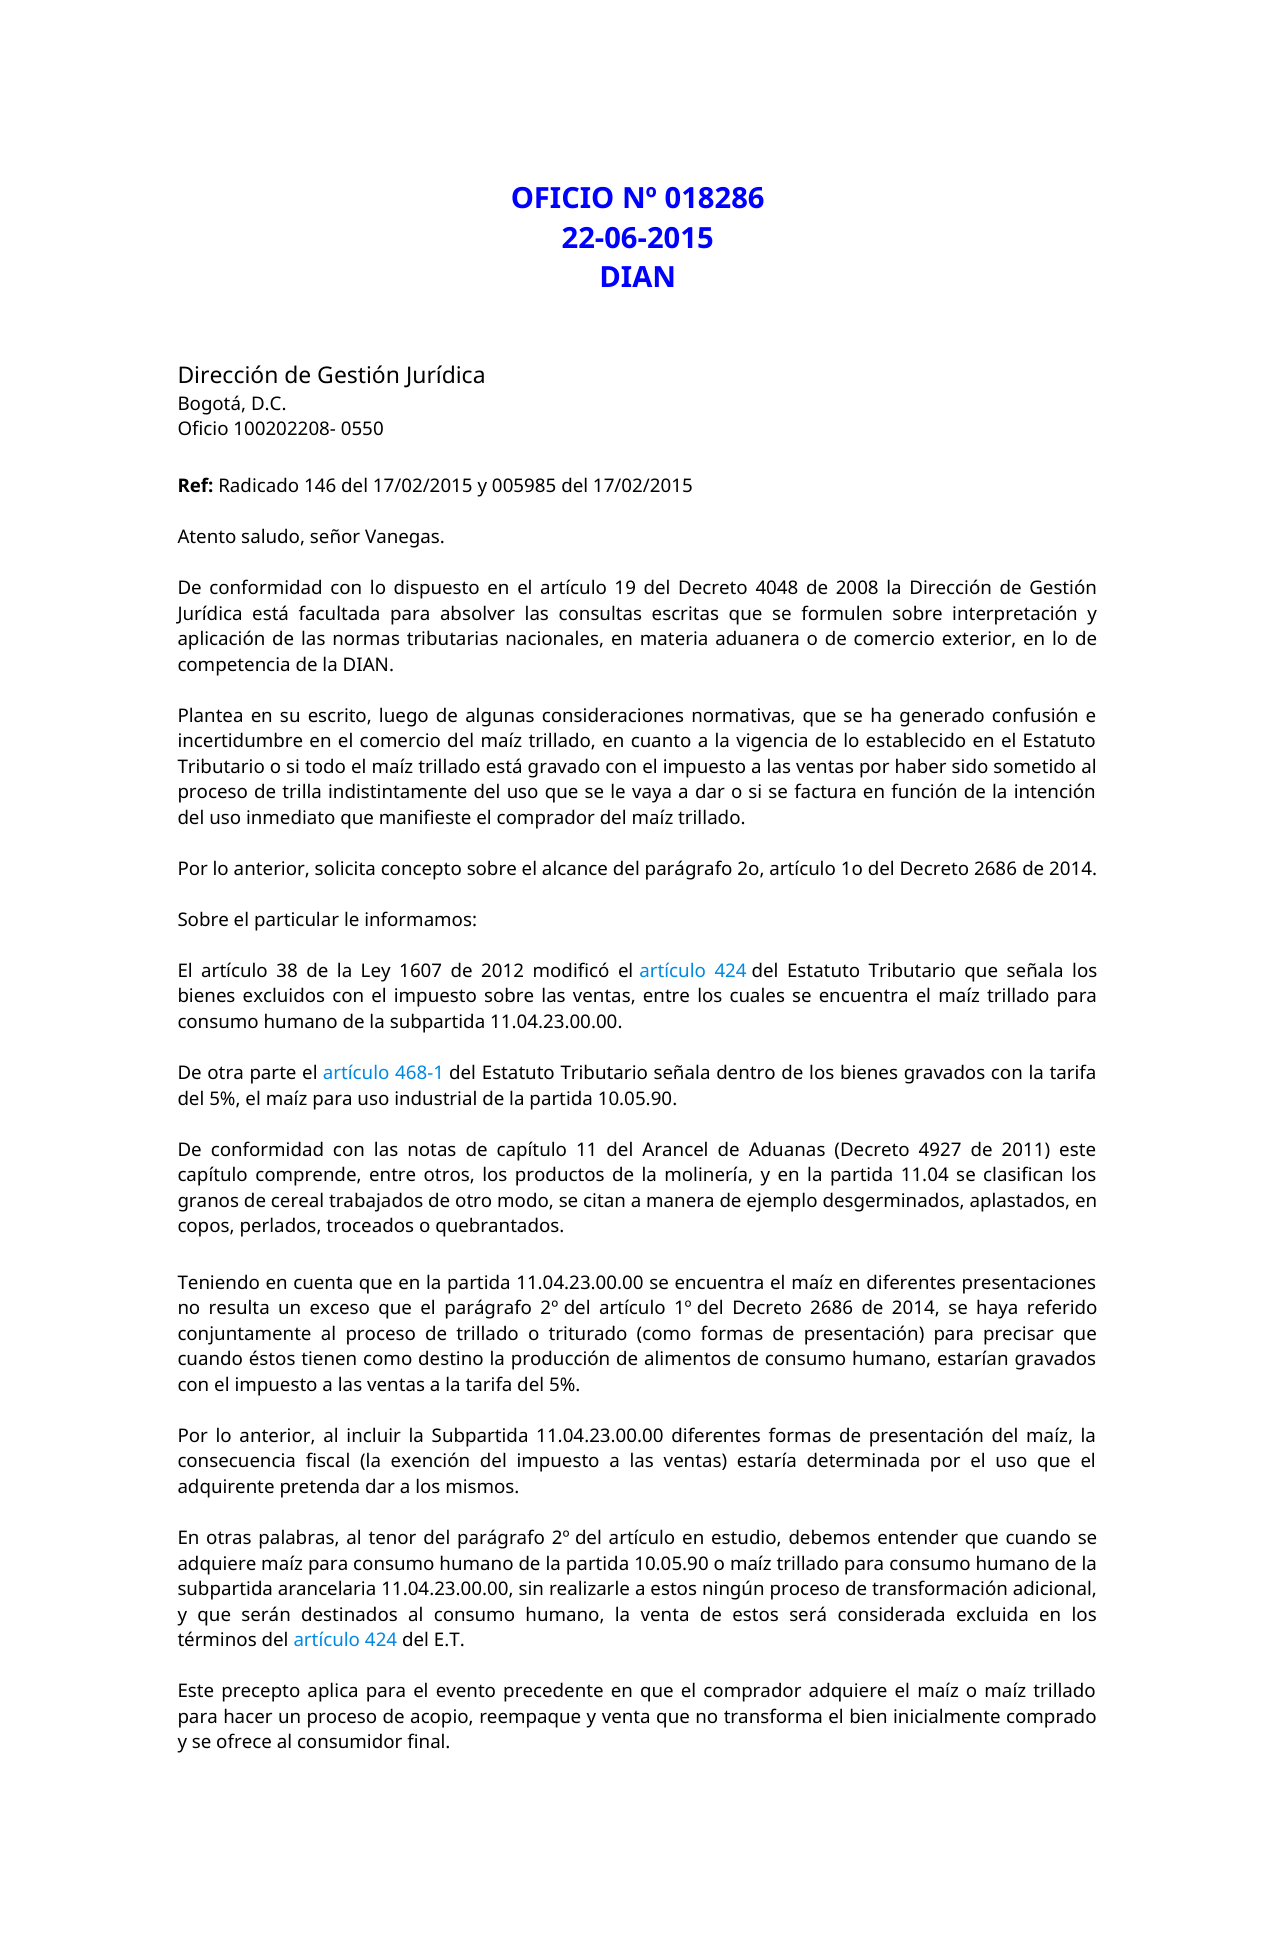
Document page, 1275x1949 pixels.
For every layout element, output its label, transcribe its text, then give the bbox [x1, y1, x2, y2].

text Teniendo en cuenta que en la partida 11.04.23.00.00 se encuentra el maíz en diferentes presentaciones no resulta un exceso que el parágrafo 2º del artículo 1º del Decreto 2686 de 2014, se haya referido conjuntamente al proceso de trillado o triturado (como formas de presentación) para precisar que cuando éstos tienen como destino la producción de alimentos de consumo humano, estarían gravados con el impuesto a las ventas a la tarifa del 5%. [177, 1269, 1098, 1397]
text De otra parte el artículo 468-1 del Estatuto Tributario señala dentro de los bienes gravados con la tarifa del 5%, el maíz para uso industrial de la partida 10.05.90. [177, 1059, 1098, 1110]
text El artículo 38 de la Ley 1607 de 2012 modificó el artículo 424 del Estatuto Tributario que señala los bienes excluidos con el impuesto sobre las ventas, entre los cuales se encuentra el maíz trillado para consumo humano de la subpartida 11.04.23.00.00. [177, 957, 1098, 1034]
text 22-06-2015 [177, 217, 1098, 257]
text Bogotá, D.C. [177, 390, 1098, 416]
text Ref: Radicado 146 del 17/02/2015 y 005985 del 17/02/2015 [177, 472, 1098, 498]
text Por lo anterior, al incluir la Subpartida 11.04.23.00.00 diferentes formas de presentación del maíz, la consecuencia fiscal (la exención del impuesto a las ventas) estaría determinada por el uso que el adquirente pretenda dar a los mismos. [177, 1422, 1098, 1499]
text Plantea en su escrito, luego de algunas consideraciones normativas, que se ha generado confusión e incertidumbre en el comercio del maíz trillado, en cuanto a la vigencia de lo establecido en el Estatuto Tributario o si todo el maíz trillado está gravado con el impuesto a las ventas por haber sido sometido al proceso de trilla indistintamente del uso que se le vaya a dar o si se factura en función de la intención del uso inmediato que manifieste el comprador del maíz trillado. [177, 702, 1098, 829]
text En otras palabras, al tenor del parágrafo 2º del artículo en estudio, debemos entender que cuando se adquiere maíz para consumo humano de la partida 10.05.90 o maíz trillado para consumo humano de la subpartida arancelaria 11.04.23.00.00, sin realizarle a estos ningún proceso de transformación adicional, y que serán destinados al consumo humano, la venta de estos será considerada excluida en los términos del artículo 424 del E.T. [177, 1524, 1098, 1652]
text Sobre el particular le informamos: [177, 906, 1098, 932]
text Este precepto aplica para el evento precedente en que el comprador adquiere el maíz o maíz trillado para hacer un proceso de acopio, reempaque y venta que no transforma el bien inicialmente comprado y se ofrece al consumidor final. [177, 1677, 1098, 1754]
text De conformidad con lo dispuesto en el artículo 19 del Decreto 4048 de 2008 la Dirección de Gestión Jurídica está facultada para absolver las consultas escritas que se formulen sobre interpretación y aplicación de las normas tributarias nacionales, en materia aduanera o de comercio exterior, en lo de competencia de la DIAN. [177, 574, 1098, 676]
text De conformidad con las notas de capítulo 11 del Arancel de Aduanas (Decreto 4927 de 2011) este capítulo comprende, entre otros, los productos de la molinería, y en la partida 11.04 se clasifican los granos de cereal trabajados de otro modo, se citan a manera de ejemplo desgerminados, aplastados, en copos, perlados, troceados o quebrantados. [177, 1136, 1098, 1238]
text Dirección de Gestión Jurídica [177, 359, 1098, 390]
text OFICIO Nº 018286 [177, 177, 1098, 217]
text Atento saludo, señor Vanegas. [177, 523, 1098, 549]
text DIAN [177, 257, 1098, 296]
text Por lo anterior, solicita concepto sobre el alcance del parágrafo 2o, artículo 1o del Decreto 2686 de 2014. [177, 855, 1098, 881]
text Oficio 100202208- 0550 [177, 416, 1098, 441]
